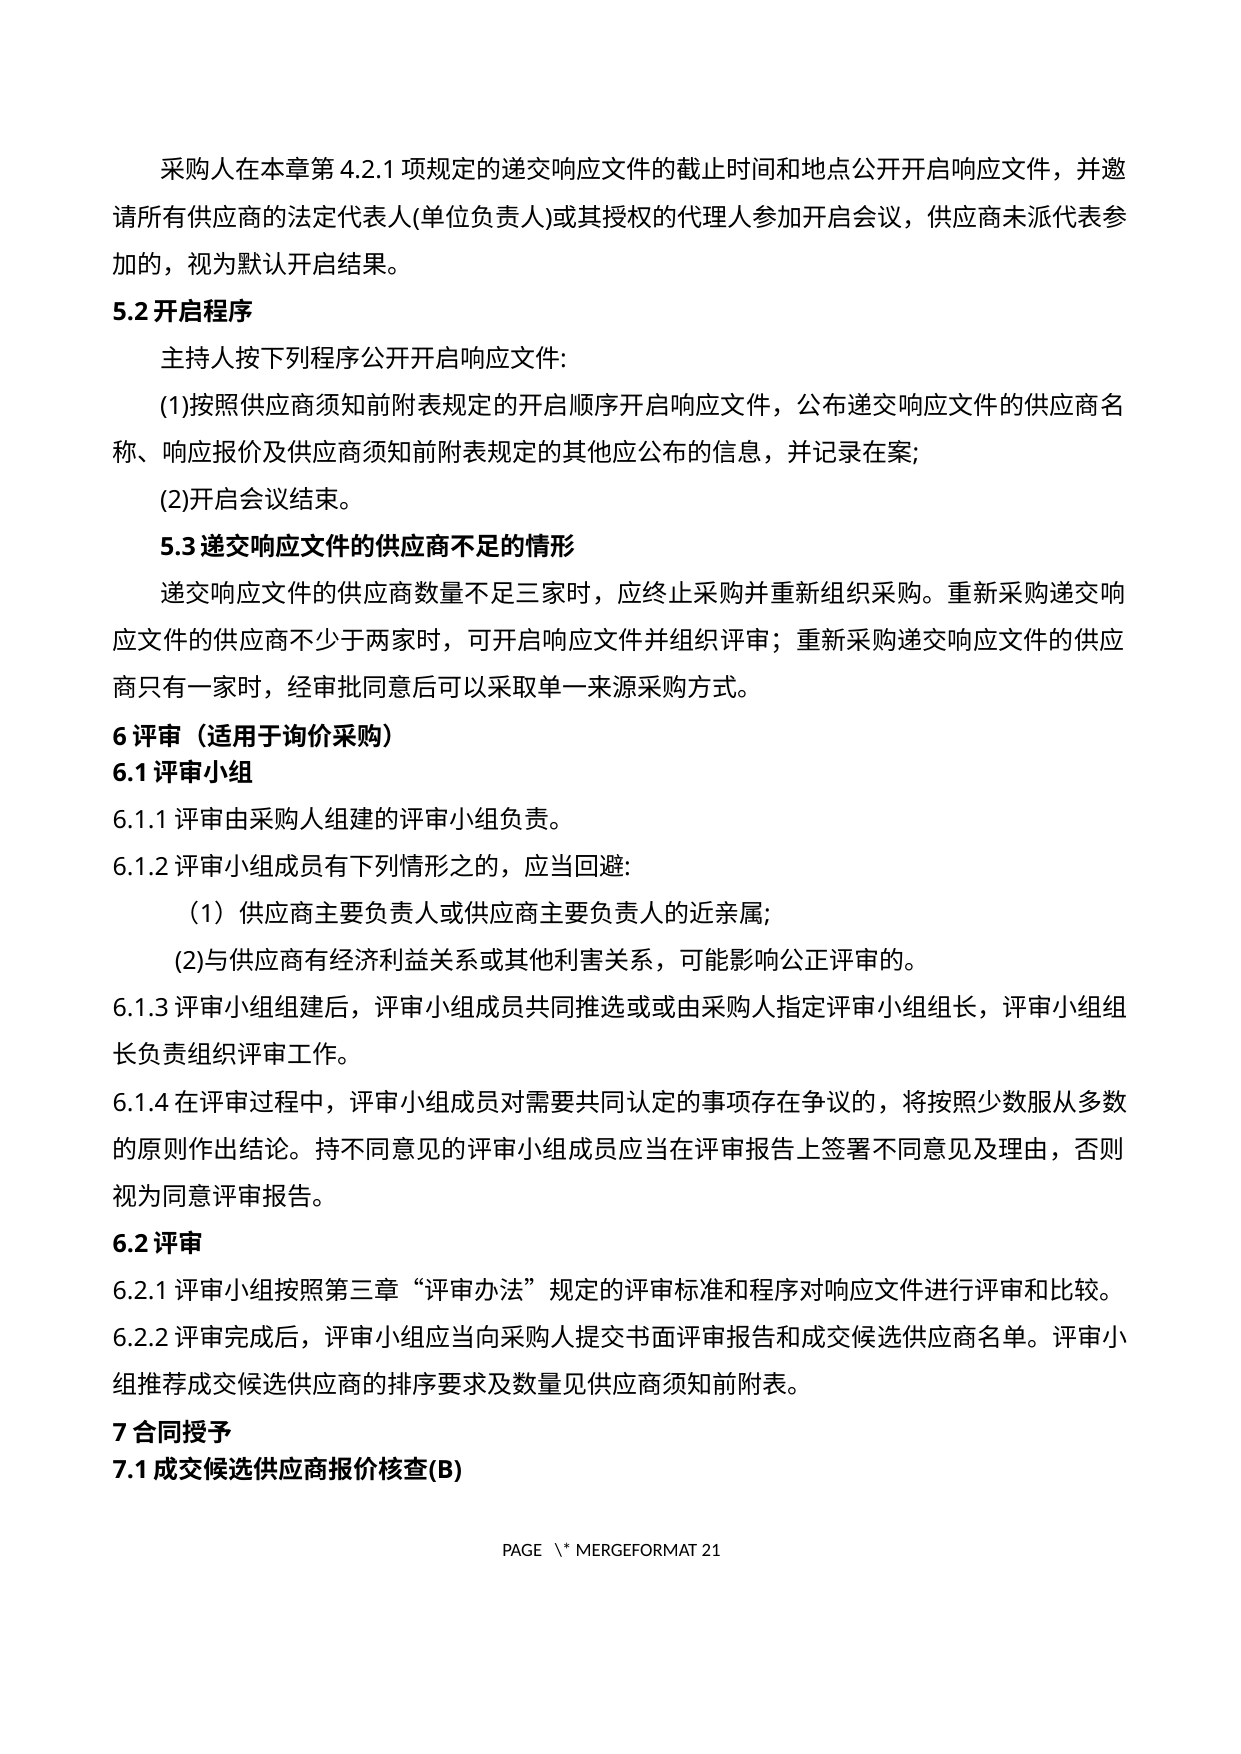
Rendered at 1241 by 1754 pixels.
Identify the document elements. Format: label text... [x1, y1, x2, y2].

subtitle 6评审（适用于询价采购） [112, 715, 1128, 752]
text 6.1.3评审小组组建后，评审小组成员共同推选或或由采购人指定评审小组组长，评审小组组长负责组织评审工作。 [112, 988, 1128, 1071]
text 6.2.2评审完成后，评审小组应当向采购人提交书面评审报告和成交候选供应商名单。评审小组推荐成交候选供应商的排序要求及数量见供应商须知前附表。 [112, 1317, 1128, 1401]
text (2)与供应商有经济利益关系或其他利害关系，可能影响公正评审的。 [174, 941, 1128, 977]
text （1）供应商主要负责人或供应商主要负责人的近亲属; [174, 894, 1128, 930]
text 5.2开启程序 [112, 291, 1128, 327]
text 7.1成交候选供应商报价核查(B) [112, 1449, 1128, 1485]
text 递交响应文件的供应商数量不足三家时，应终止采购并重新组织采购。重新采购递交响应文件的供应商不少于两家时，可开启响应文件并组织评审；重新采购递交响应文件的供应商只有一家时，经审批同意后可以采取单一来源采购方式。 [112, 574, 1128, 704]
text (2)开启会议结束。 [112, 479, 1128, 516]
text 采购人在本章第4.2.1项规定的递交响应文件的截止时间和地点公开开启响应文件，并邀请所有供应商的法定代表人(单位负责人)或其授权的代理人参加开启会议，供应商未派代表参加的，视为默认开启结果。 [112, 150, 1128, 280]
text 6.2评审 [112, 1223, 1128, 1259]
subtitle 7合同授予 [112, 1412, 1128, 1449]
text 6.2.1评审小组按照第三章“评审办法”规定的评审标准和程序对响应文件进行评审和比较。 [112, 1270, 1128, 1307]
text (1)按照供应商须知前附表规定的开启顺序开启响应文件，公布递交响应文件的供应商名称、响应报价及供应商须知前附表规定的其他应公布的信息，并记录在案; [112, 385, 1128, 469]
text 5.3递交响应文件的供应商不足的情形 [112, 527, 1128, 563]
text 主持人按下列程序公开开启响应文件: [112, 338, 1128, 374]
text 6.1评审小组 [112, 752, 1128, 789]
text 6.1.2评审小组成员有下列情形之的，应当回避: [112, 847, 1128, 883]
text 6.1.4在评审过程中，评审小组成员对需要共同认定的事项存在争议的，将按照少数服从多数的原则作出结论。持不同意见的评审小组成员应当在评审报告上签署不同意见及理由，否则视为同意评审报告。 [112, 1082, 1128, 1212]
text 6.1.1评审由采购人组建的评审小组负责。 [112, 799, 1128, 836]
